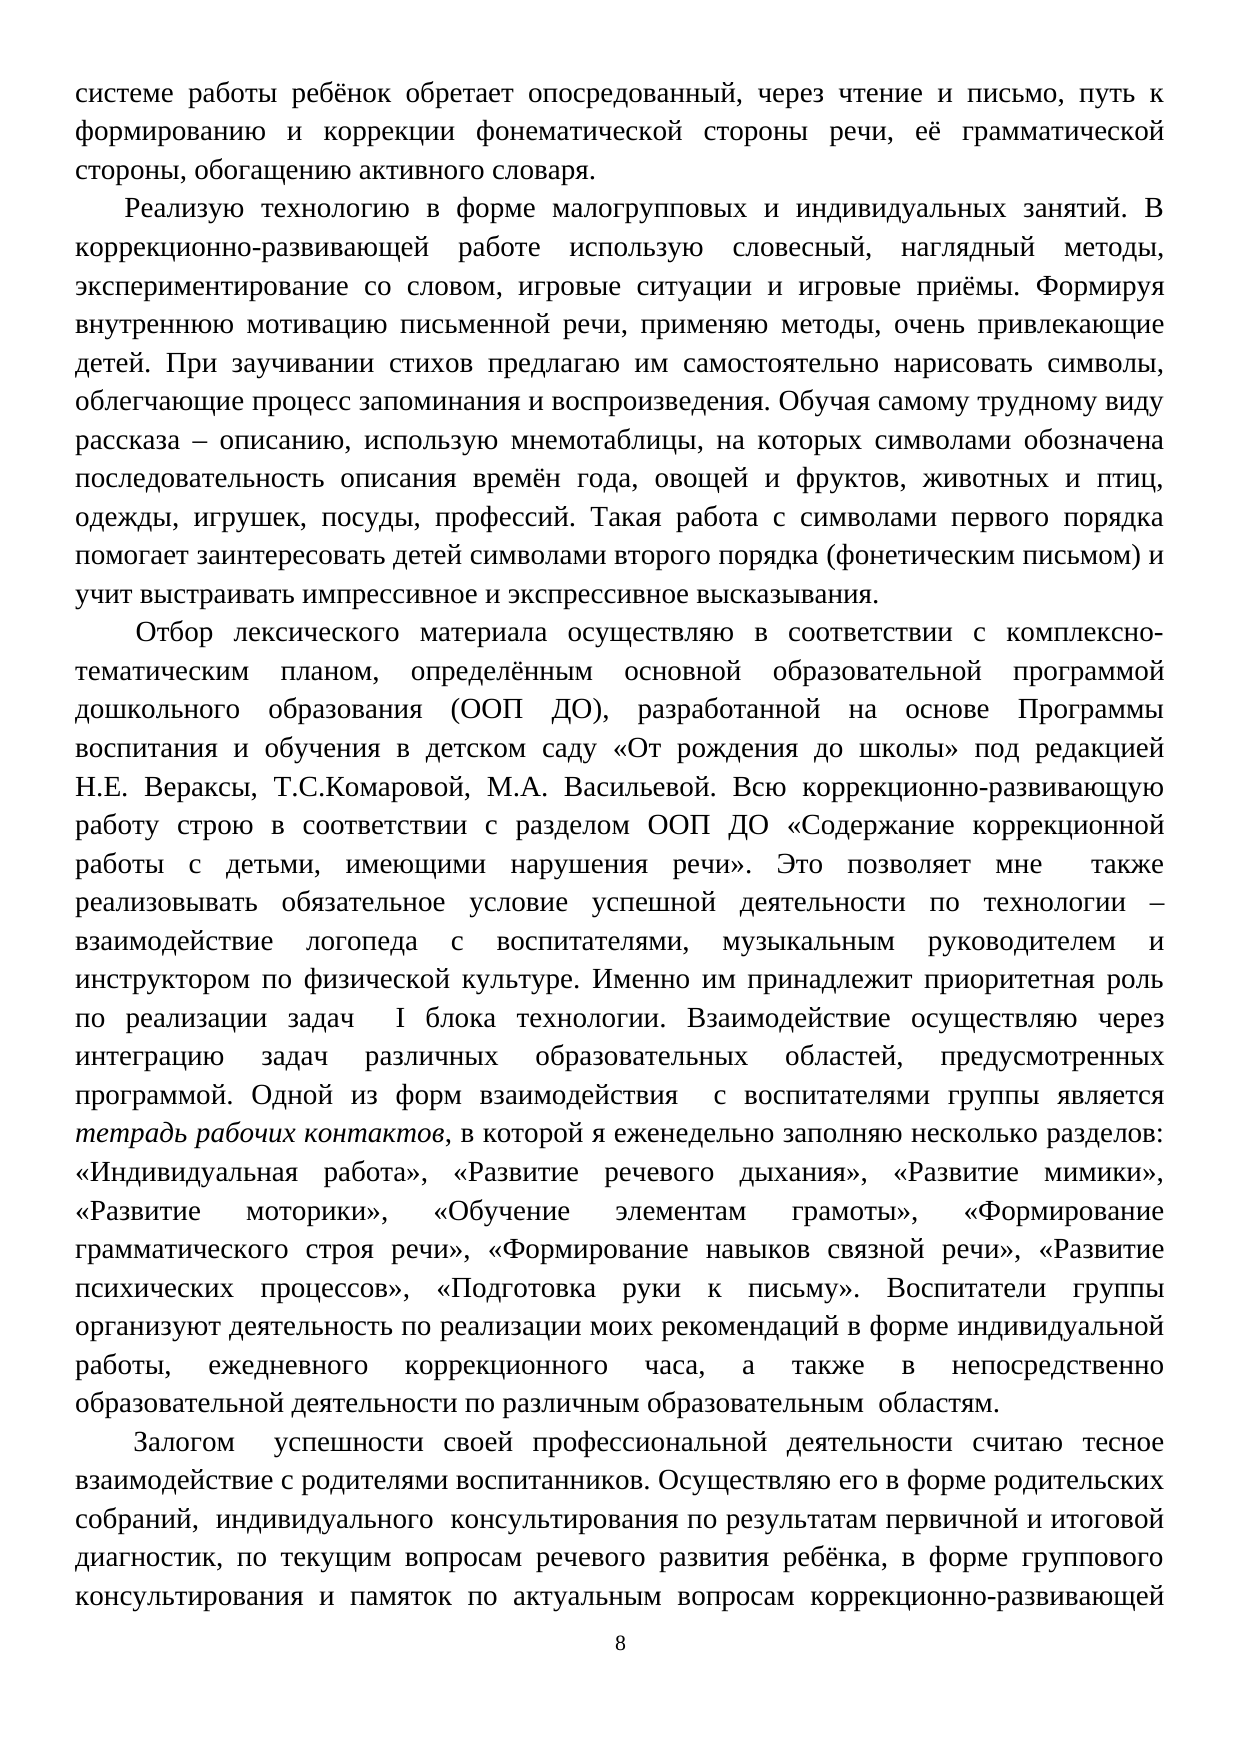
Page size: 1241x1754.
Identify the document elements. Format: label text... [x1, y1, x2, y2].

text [75, 75, 1165, 186]
text Реализую технологию в форме малогрупповых и индивидуальных занятий. В коррекционно-развивающей работе использую словесный, наглядный методы, экспериментирование со словом, игровые ситуации и игровые приёмы. Формируя внутреннюю мотивацию письменной речи, применяю методы, очень привлекающие детей. При заучивании стихов предлагаю им самостоятельно нарисовать символы, облегчающие процесс запоминания и воспроизведения. Обучая самому трудному виду рассказа – описанию, использую мнемотаблицы, на которых символами обозначена последовательность описания времён года, овощей и фруктов, животных и птиц, одежды, игрушек, посуды, профессий. Такая работа с символами первого порядка помогает заинтересовать детей символами второго порядка (фонетическим письмом) и учит выстраивать импрессивное и экспрессивное высказывания. [75, 191, 1165, 609]
text Отбор лексического материала осуществляю в соответствии с комплексно-тематическим планом, определённым основной образовательной программой дошкольного образования (ООП ДО), разработанной на основе Программы воспитания и обучения в детском саду «От рождения до школы» под редакцией Н.Е. Вераксы, Т.С.Комаровой, М.А. Васильевой. Всю коррекционно-развивающую работу строю в соответствии с разделом ООП ДО «Содержание коррекционной работы с детьми, имеющими нарушения речи». Это позволяет мне также реализовывать обязательное условие успешной деятельности по технологии – взаимодействие логопеда с воспитателями, музыкальным руководителем и инструктором по физической культуре. Именно им принадлежит приоритетная роль по реализации задач I блока технологии. Взаимодействие осуществляю через интеграцию задач различных образовательных областей, предусмотренных программой. Одной из форм взаимодействия с воспитателями группы является тетрадь рабочих контактов, в которой я еженедельно заполняю несколько разделов: «Индивидуальная работа», «Развитие речевого дыхания», «Развитие мимики», «Развитие моторики», «Обучение элементам грамоты», «Формирование грамматического строя речи», «Формирование навыков связной речи», «Развитие психических процессов», «Подготовка руки к письму». Воспитатели группы организуют деятельность по реализации моих рекомендаций в форме индивидуальной работы, ежедневного коррекционного часа, а также в непосредственно образовательной деятельности по различным образовательным областям. [75, 614, 1165, 1419]
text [75, 1424, 1165, 1612]
